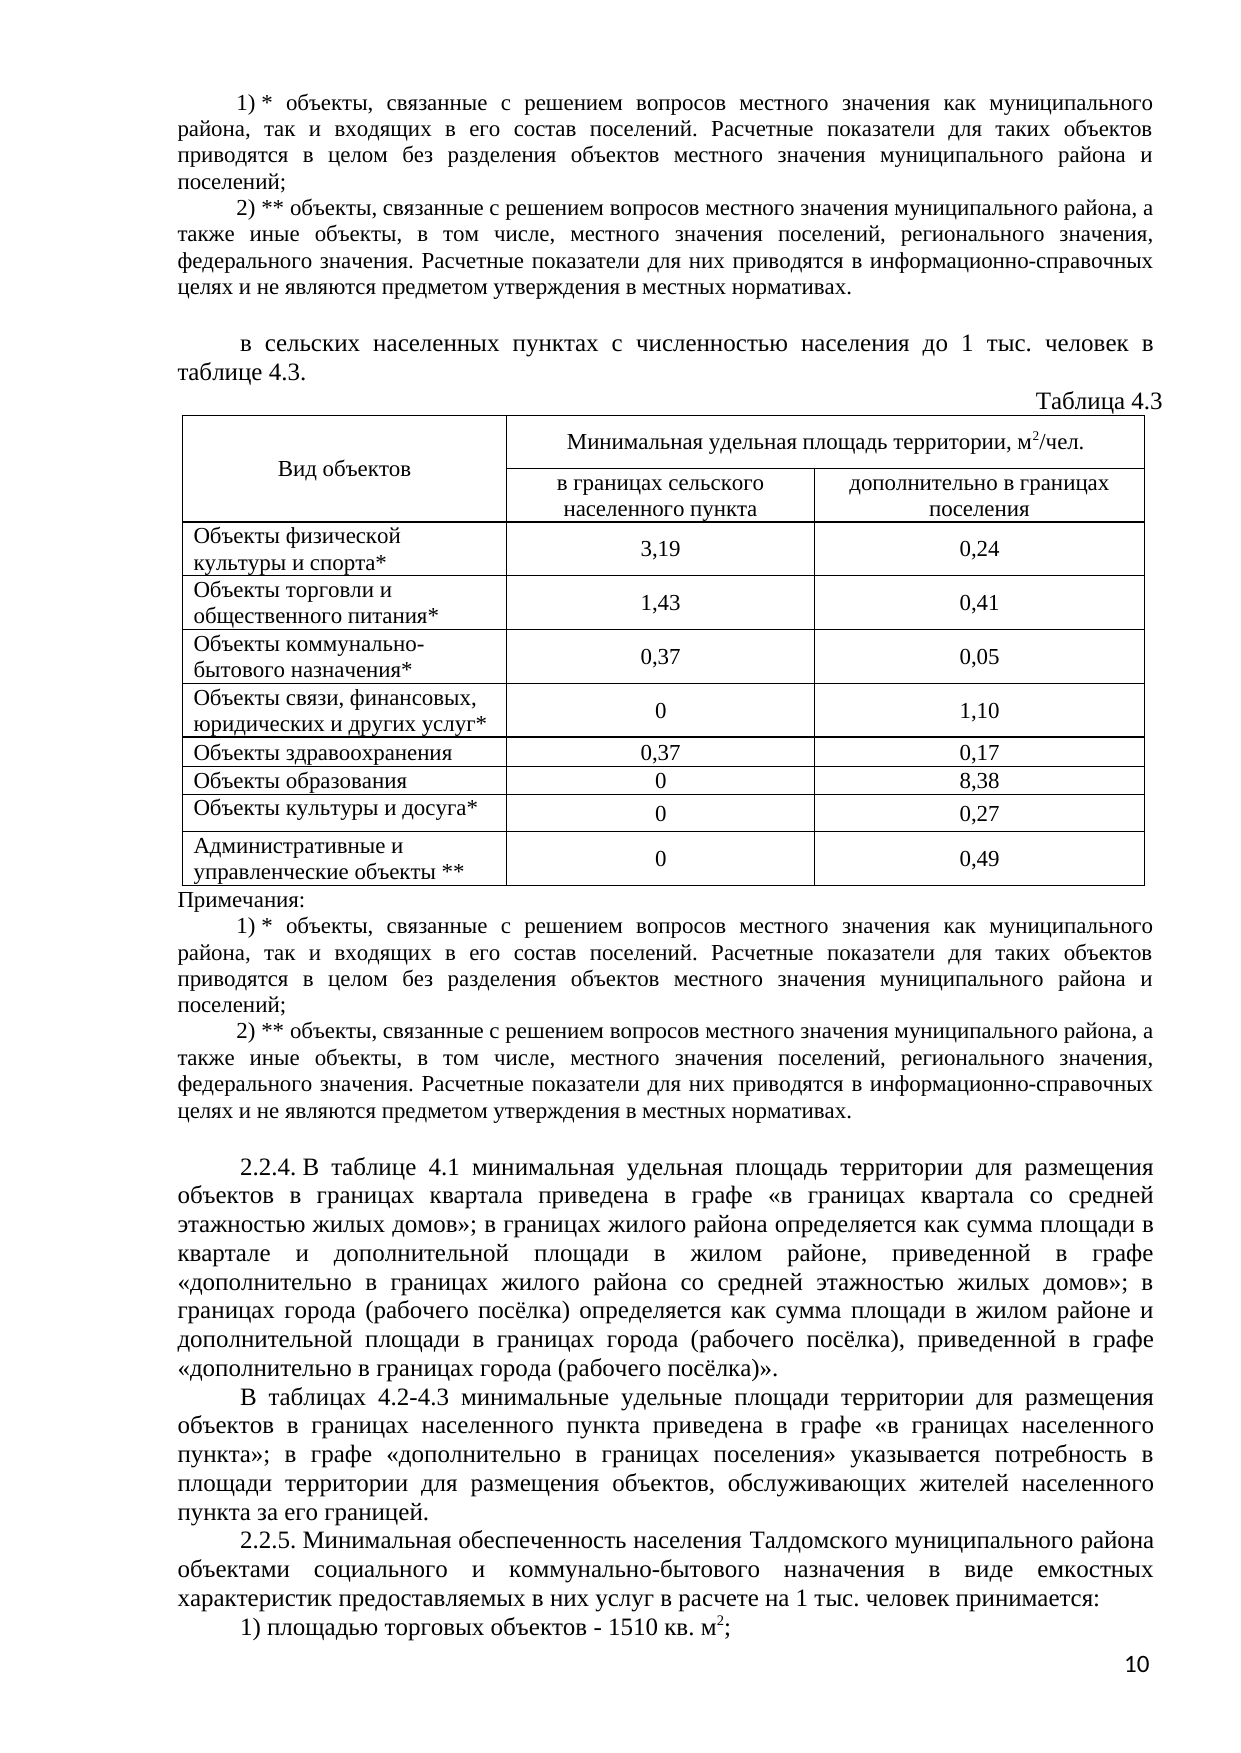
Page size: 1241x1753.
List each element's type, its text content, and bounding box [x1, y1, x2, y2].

text 1) площадью торговых объектов - 1510 кв. м2; [177, 1612, 1154, 1641]
table_cell Объекты образования [183, 767, 506, 793]
table_cell 0,49 [815, 832, 1144, 885]
table_cell Объекты связи, финансовых, юридических и других услуг* [183, 684, 506, 736]
text 1) * объекты, связанные с решением вопросов местного значения как муниципального района, так и входящих в его состав поселений. Расчетные показатели для таких объектов приводятся в целом без разделения объектов местного значения муниципального района и поселений; [177, 89, 1154, 194]
table_cell 1,43 [507, 576, 814, 629]
text 2) ** объекты, связанные с решением вопросов местного значения муниципального района, а также иные объекты, в том числе, местного значения поселений, регионального значения, федерального значения. Расчетные показатели для них приводятся в информационно-справочных целях и не являются предметом утверждения в местных нормативах. [177, 1018, 1154, 1123]
table_cell Объекты физической культуры и спорта* [183, 523, 506, 575]
table_cell Объекты культуры и досуга* [183, 795, 506, 831]
text 2.2.4. В таблице 4.1 минимальная удельная площадь территории для размещения объектов в границах квартала приведена в графе «в границах квартала со средней этажностью жилых домов»; в границах жилого района определяется как сумма площади в квартале и дополнительной площади в жилом районе, приведенной в графе «дополнительно в границах жилого района со средней этажностью жилых домов»; в границах города (рабочего посёлка) определяется как сумма площади в жилом районе и дополнительной площади в границах города (рабочего посёлка), приведенной в графе «дополнительно в границах города (рабочего посёлка)». [177, 1152, 1154, 1382]
table_cell 1,10 [815, 684, 1144, 736]
table_cell Административные и управленческие объекты ** [183, 832, 506, 885]
table_cell 0,37 [507, 630, 814, 683]
table_cell Объекты здравоохранения [183, 738, 506, 766]
table_cell 0 [507, 684, 814, 736]
table_cell 0,17 [815, 738, 1144, 766]
table_cell 0 [507, 767, 814, 793]
table_cell 0 [507, 795, 814, 831]
table_header Минимальная удельная площадь территории, м2/чел. [507, 416, 1144, 468]
table_cell 3,19 [507, 523, 814, 575]
text 2) ** объекты, связанные с решением вопросов местного значения муниципального района, а также иные объекты, в том числе, местного значения поселений, регионального значения, федерального значения. Расчетные показатели для них приводятся в информационно-справочных целях и не являются предметом утверждения в местных нормативах. [177, 194, 1154, 299]
table_cell 8,38 [815, 767, 1144, 793]
table_cell 0,37 [507, 738, 814, 766]
text В таблицах 4.2-4.3 минимальные удельные площади территории для размещения объектов в границах населенного пункта приведена в графе «в границах населенного пункта»; в графе «дополнительно в границах поселения» указывается потребность в площади территории для размещения объектов, обслуживающих жителей населенного пункта за его границей. [177, 1382, 1154, 1526]
table_cell 0,27 [815, 795, 1144, 831]
table_cell 0,05 [815, 630, 1144, 683]
text Таблица 4.3 [177, 386, 1162, 414]
table_cell в границах сельского населенного пункта [507, 469, 814, 521]
table_header Вид объектов [183, 416, 506, 521]
table_cell Объекты коммунально-бытового назначения* [183, 630, 506, 683]
text в сельских населенных пунктах с численностью населения до 1 тыс. человек в таблице 4.3. [177, 328, 1154, 386]
text 1) * объекты, связанные с решением вопросов местного значения как муниципального района, так и входящих в его состав поселений. Расчетные показатели для таких объектов приводятся в целом без разделения объектов местного значения муниципального района и поселений; [177, 912, 1154, 1018]
table_cell дополнительно в границах поселения [815, 469, 1144, 521]
table_cell 0 [507, 832, 814, 885]
text 2.2.5. Минимальная обеспеченность населения Талдомского муниципального района объектами социального и коммунально-бытового назначения в виде емкостных характеристик предоставляемых в них услуг в расчете на 1 тыс. человек принимается: [177, 1526, 1154, 1612]
table_cell 0,24 [815, 523, 1144, 575]
text Примечания: [177, 886, 1149, 912]
table_cell 0,41 [815, 576, 1144, 629]
table_cell Объекты торговли и общественного питания* [183, 576, 506, 629]
